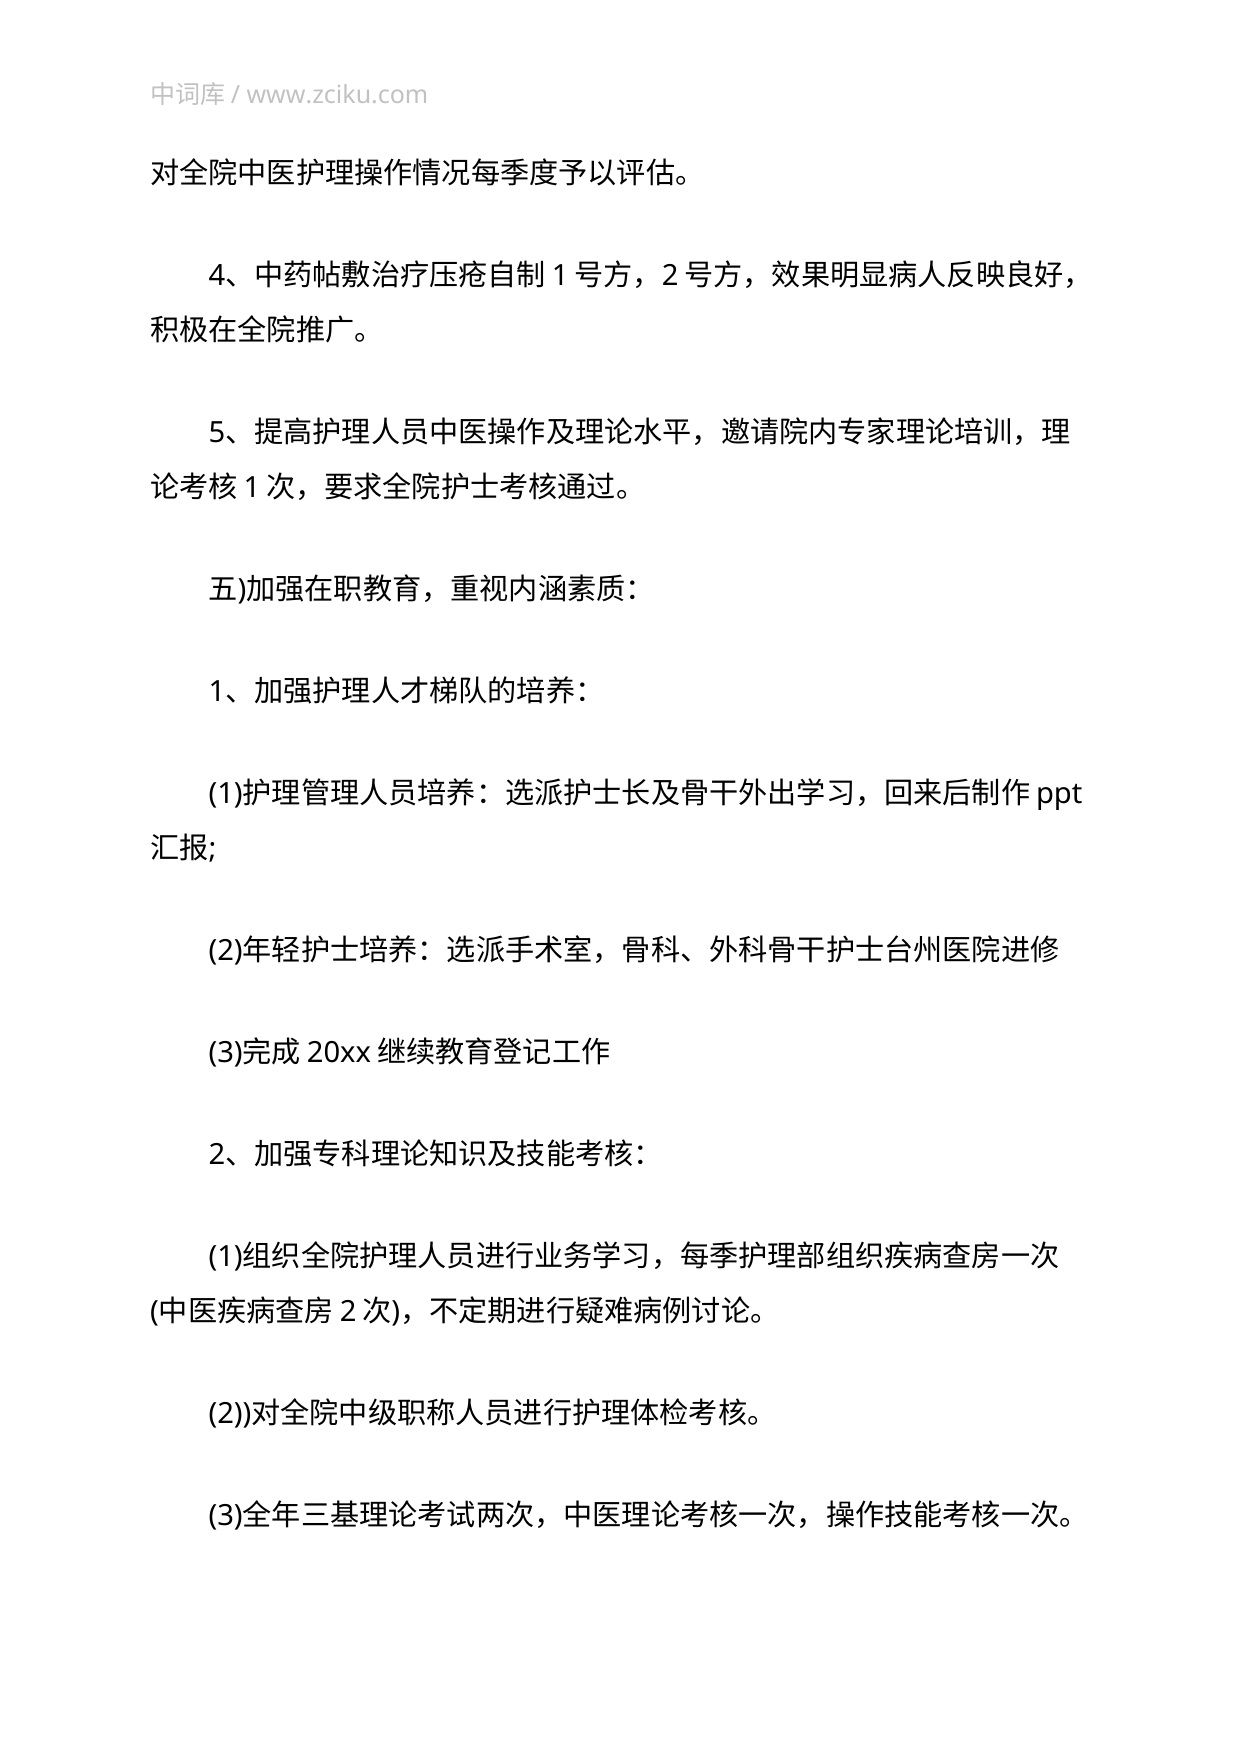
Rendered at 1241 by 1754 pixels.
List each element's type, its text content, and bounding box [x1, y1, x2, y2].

text (2)年轻护士培养：选派手术室，骨科、外科骨干护士台州医院进修 [150, 926, 1090, 969]
text 5、提高护理人员中医操作及理论水平，邀请院内专家理论培训，理论考核1次，要求全院护士考核通过。 [150, 408, 1090, 506]
text 2、加强专科理论知识及技能考核： [150, 1130, 1090, 1173]
text 五)加强在职教育，重视内涵素质： [150, 566, 1090, 608]
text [150, 150, 1090, 192]
text (1)护理管理人员培养：选派护士长及骨干外出学习，回来后制作ppt汇报; [150, 769, 1090, 867]
text (3)完成20xx继续教育登记工作 [150, 1028, 1090, 1071]
text 1、加强护理人才梯队的培养： [150, 667, 1090, 710]
text 4、中药帖敷治疗压疮自制1号方，2号方，效果明显病人反映良好，积极在全院推广。 [150, 252, 1090, 349]
text (3)全年三基理论考试两次，中医理论考核一次，操作技能考核一次。 [150, 1491, 1090, 1534]
text (2))对全院中级职称人员进行护理体检考核。 [150, 1389, 1090, 1432]
text (1)组织全院护理人员进行业务学习，每季护理部组织疾病查房一次(中医疾病查房2次)，不定期进行疑难病例讨论。 [150, 1232, 1090, 1330]
